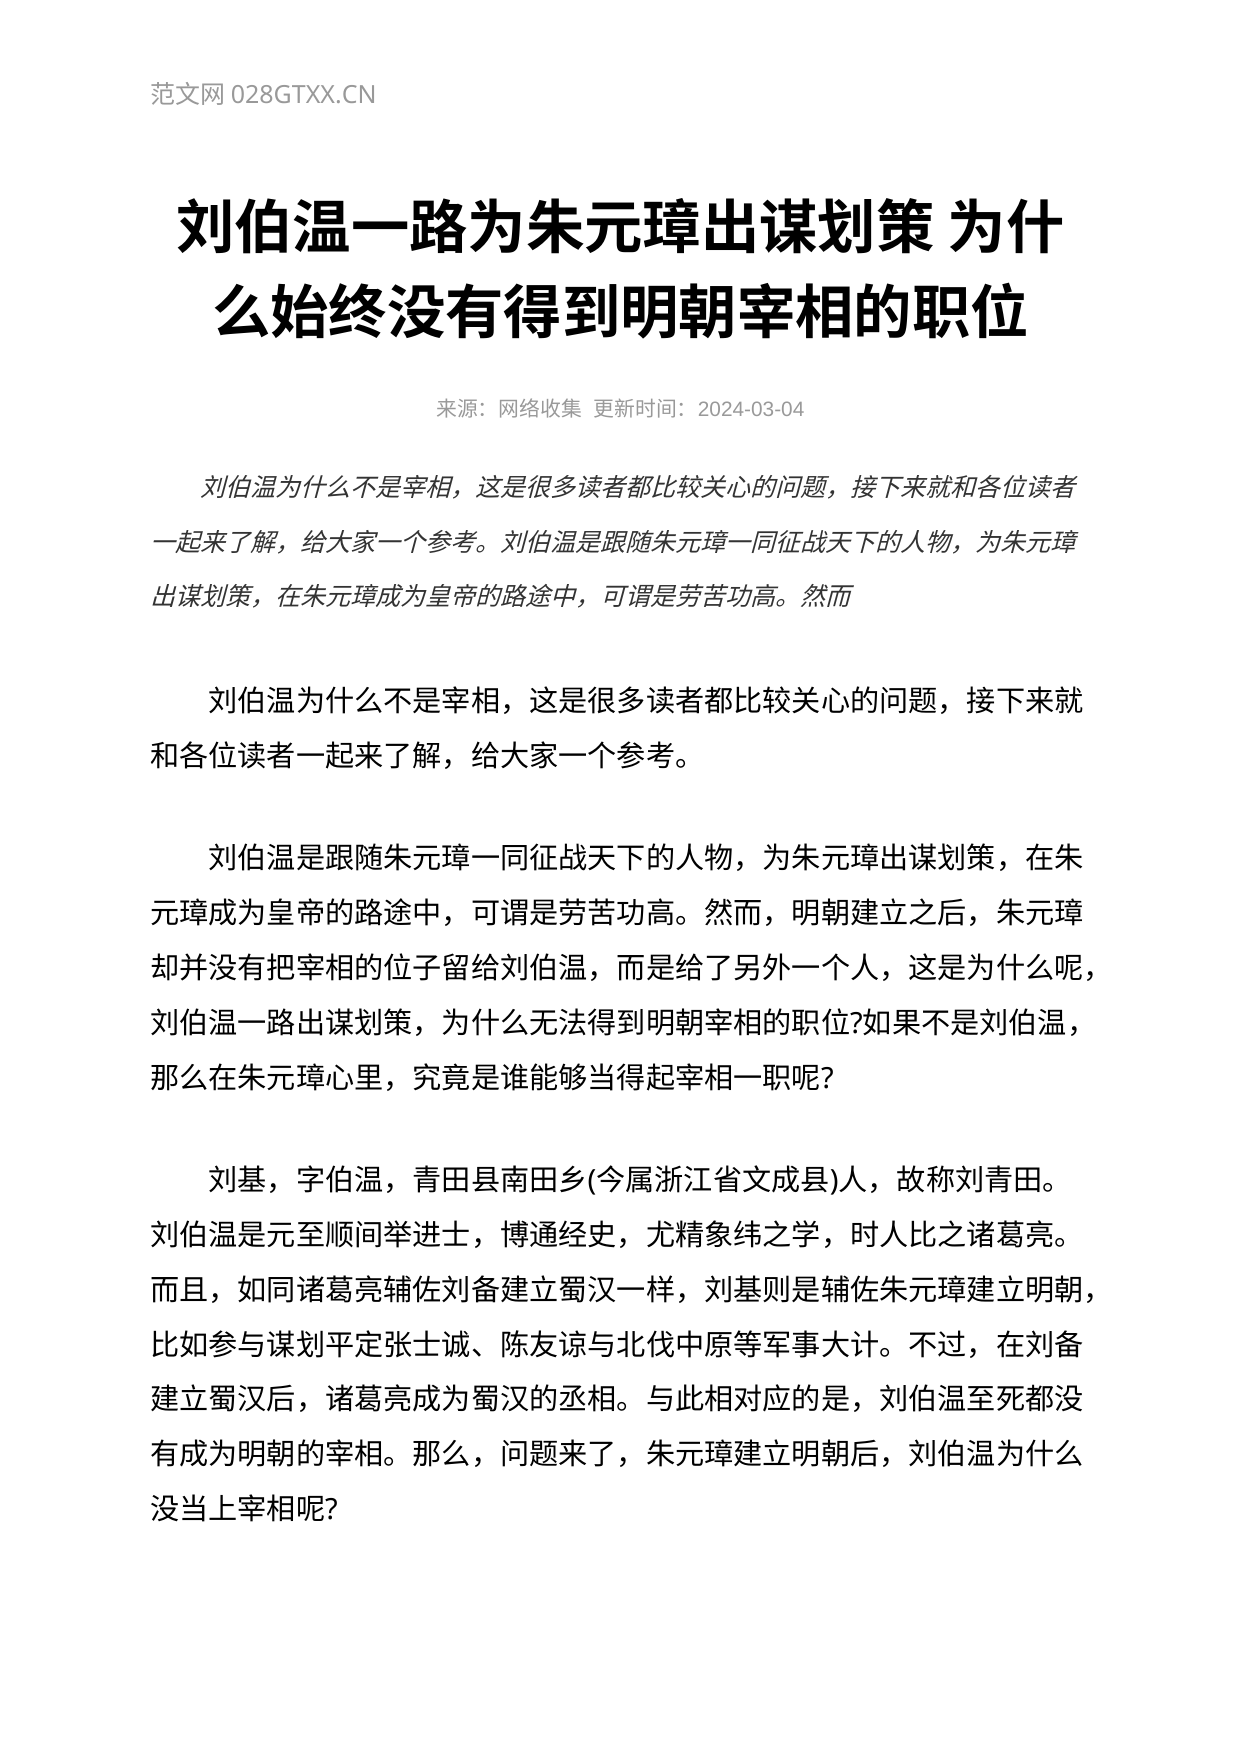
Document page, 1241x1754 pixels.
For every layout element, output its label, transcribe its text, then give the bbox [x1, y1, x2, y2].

text 刘伯温为什么不是宰相，这是很多读者都比较关心的问题，接下来就和各位读者一起来了解，给大家一个参考。刘伯温是跟随朱元璋一同征战天下的人物，为朱元璋出谋划策，在朱元璋成为皇帝的路途中，可谓是劳苦功高。然而 [150, 468, 1090, 613]
text 来源：网络收集 更新时间：2024-03-04 [150, 397, 1090, 421]
text 刘基，字伯温，青田县南田乡(今属浙江省文成县)人，故称刘青田。刘伯温是元至顺间举进士，博通经史，尤精象纬之学，时人比之诸葛亮。而且，如同诸葛亮辅佐刘备建立蜀汉一样，刘基则是辅佐朱元璋建立明朝，比如参与谋划平定张士诚、陈友谅与北伐中原等军事大计。不过，在刘备建立蜀汉后，诸葛亮成为蜀汉的丞相。与此相对应的是，刘伯温至死都没有成为明朝的宰相。那么，问题来了，朱元璋建立明朝后，刘伯温为什么没当上宰相呢? [150, 1156, 1090, 1528]
text 刘伯温是跟随朱元璋一同征战天下的人物，为朱元璋出谋划策，在朱元璋成为皇帝的路途中，可谓是劳苦功高。然而，明朝建立之后，朱元璋却并没有把宰相的位子留给刘伯温，而是给了另外一个人，这是为什么呢，刘伯温一路出谋划策，为什么无法得到明朝宰相的职位?如果不是刘伯温，那么在朱元璋心里，究竟是谁能够当得起宰相一职呢? [150, 834, 1090, 1097]
subtitle 刘伯温一路为朱元璋出谋划策 为什么始终没有得到明朝宰相的职位 [150, 181, 1090, 350]
text 刘伯温为什么不是宰相，这是很多读者都比较关心的问题，接下来就和各位读者一起来了解，给大家一个参考。 [150, 678, 1090, 775]
